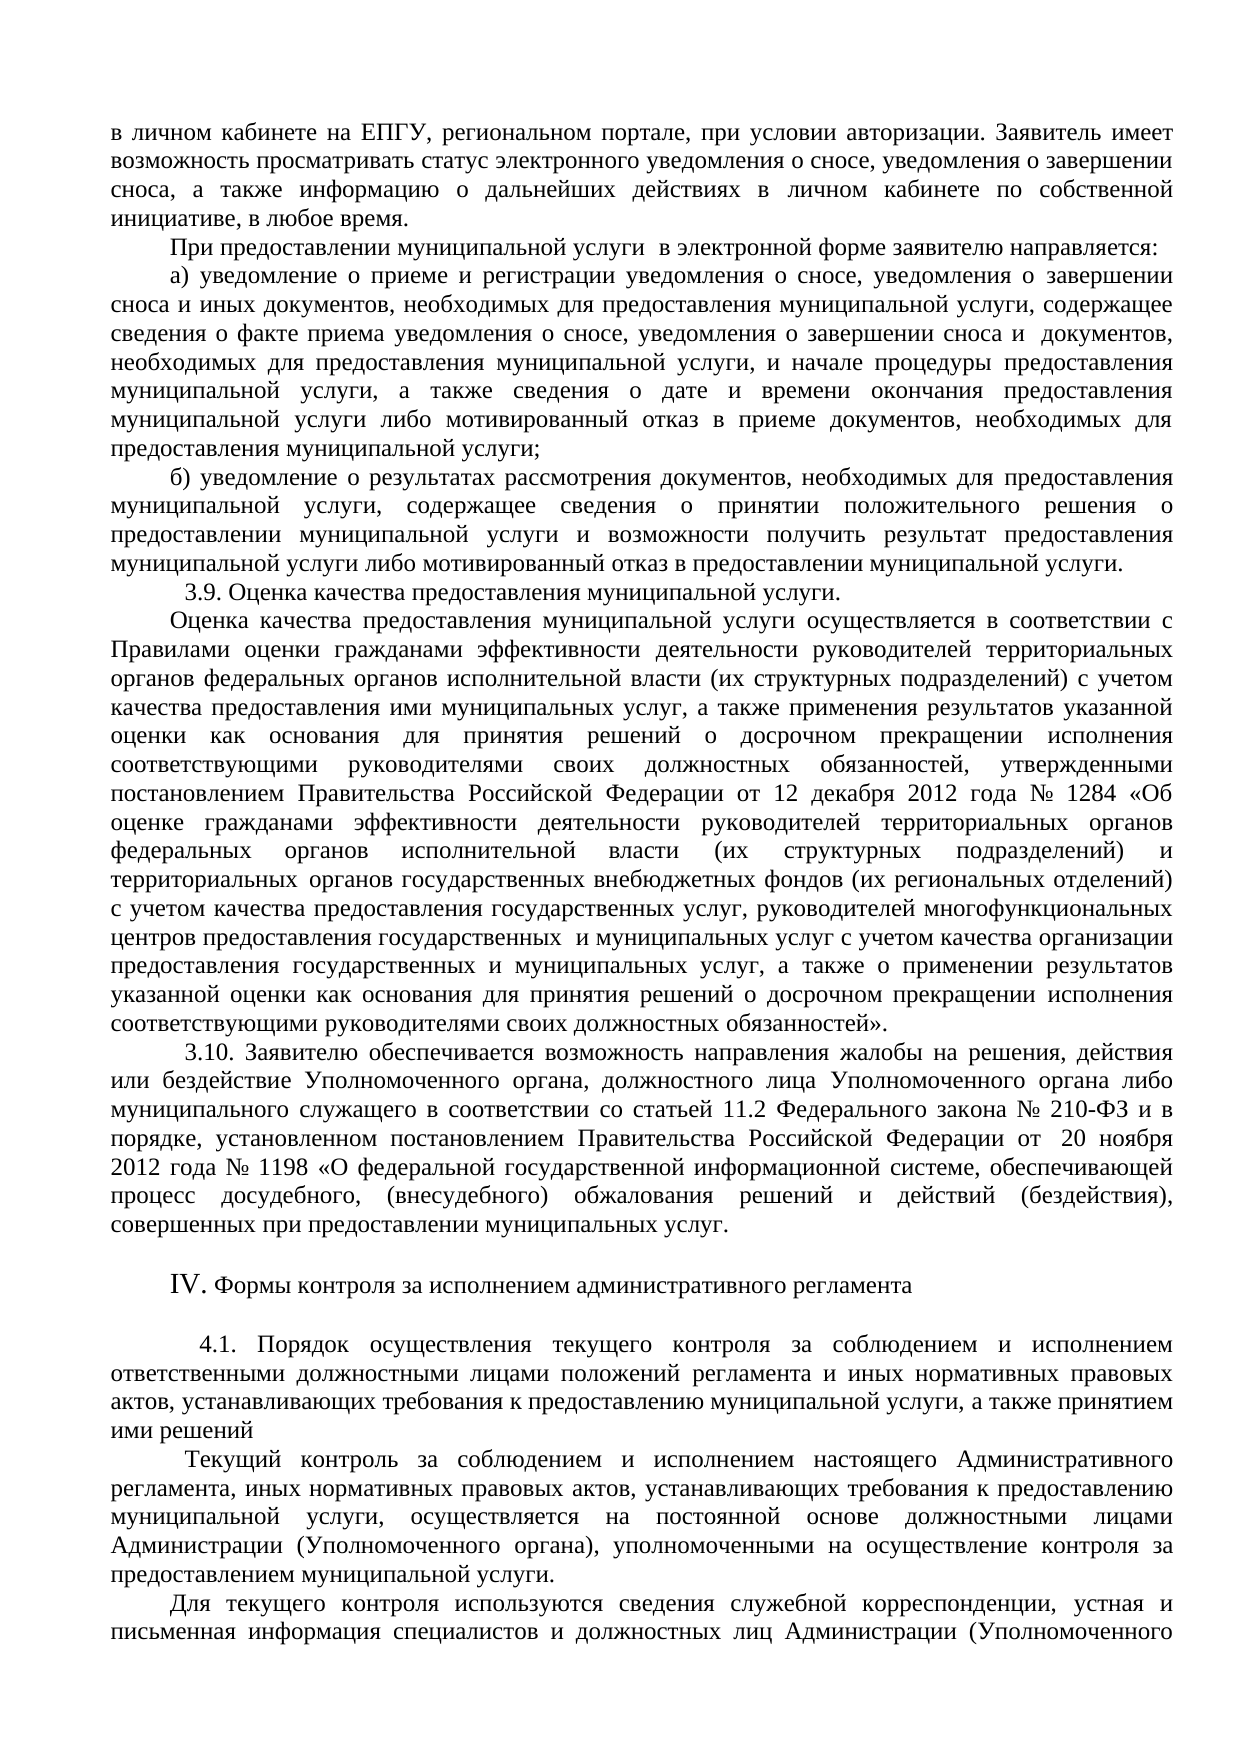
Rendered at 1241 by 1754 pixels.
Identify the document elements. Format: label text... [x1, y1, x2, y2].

list 3.9. Оценка качества предоставления муниципальной услуги. [110, 577, 1173, 605]
list 3.10. Заявителю обеспечивается возможность направления жалобы на решения, действия или бездействие Уполномоченного органа, должностного лица Уполномоченного органа либо муниципального служащего в соответствии со статьей 11.2 Федерального закона № 210-ФЗ и в порядке, установленном постановлением Правительства Российской Федерации от 20 ноября 2012 года № 1198 «О федеральной государственной информационной системе, обеспечивающей процесс досудебного, (внесудебного) обжалования решений и действий (бездействия), совершенных при предоставлении муниципальных услуг. [110, 1037, 1173, 1238]
list Текущий контроль за соблюдением и исполнением настоящего Административного регламента, иных нормативных правовых актов, устанавливающих требования к предоставлению муниципальной услуги, осуществляется на постоянной основе должностными лицами Администрации (Уполномоченного органа), уполномоченными на осуществление контроля за предоставлением муниципальной услуги. [110, 1444, 1173, 1588]
text Оценка качества предоставления муниципальной услуги осуществляется в соответствии с Правилами оценки гражданами эффективности деятельности руководителей территориальных органов федеральных органов исполнительной власти (их структурных подразделений) с учетом качества предоставления ими муниципальных услуг, а также применения результатов указанной оценки как основания для принятия решений о досрочном прекращении исполнения соответствующими руководителями своих должностных обязанностей, утвержденными постановлением Правительства Российской Федерации от 12 декабря 2012 года № 1284 «Об оценке гражданами эффективности деятельности руководителей территориальных органов федеральных органов исполнительной власти (их структурных подразделений) и территориальных органов государственных внебюджетных фондов (их региональных отделений) с учетом качества предоставления государственных услуг, руководителей многофункциональных центров предоставления государственных и муниципальных услуг с учетом качества организации предоставления государственных и муниципальных услуг, а также о применении результатов указанной оценки как основания для принятия решений о досрочном прекращении исполнения соответствующими руководителями своих должностных обязанностей». [110, 605, 1173, 1037]
text б) уведомление о результатах рассмотрения документов, необходимых для предоставления муниципальной услуги, содержащее сведения о принятии положительного решения о предоставлении муниципальной услуги и возможности получить результат предоставления муниципальной услуги либо мотивированный отказ в предоставлении муниципальной услуги. [110, 462, 1173, 577]
text а) уведомление о приеме и регистрации уведомления о сносе, уведомления о завершении сноса и иных документов, необходимых для предоставления муниципальной услуги, содержащее сведения о факте приема уведомления о сносе, уведомления о завершении сноса и документов, необходимых для предоставления муниципальной услуги, и начале процедуры предоставления муниципальной услуги, а также сведения о дате и времени окончания предоставления муниципальной услуги либо мотивированный отказ в приеме документов, необходимых для предоставления муниципальной услуги; [110, 260, 1173, 462]
text При предоставлении муниципальной услуги в электронной форме заявителю направляется: [110, 232, 1173, 260]
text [110, 1588, 1173, 1645]
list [110, 117, 1173, 232]
list 4.1. Порядок осуществления текущего контроля за соблюдением и исполнением ответственными должностными лицами положений регламента и иных нормативных правовых актов, устанавливающих требования к предоставлению муниципальной услуги, а также принятием ими решений [110, 1329, 1173, 1444]
list Формы контроля за исполнением административного регламента [110, 1267, 1173, 1300]
